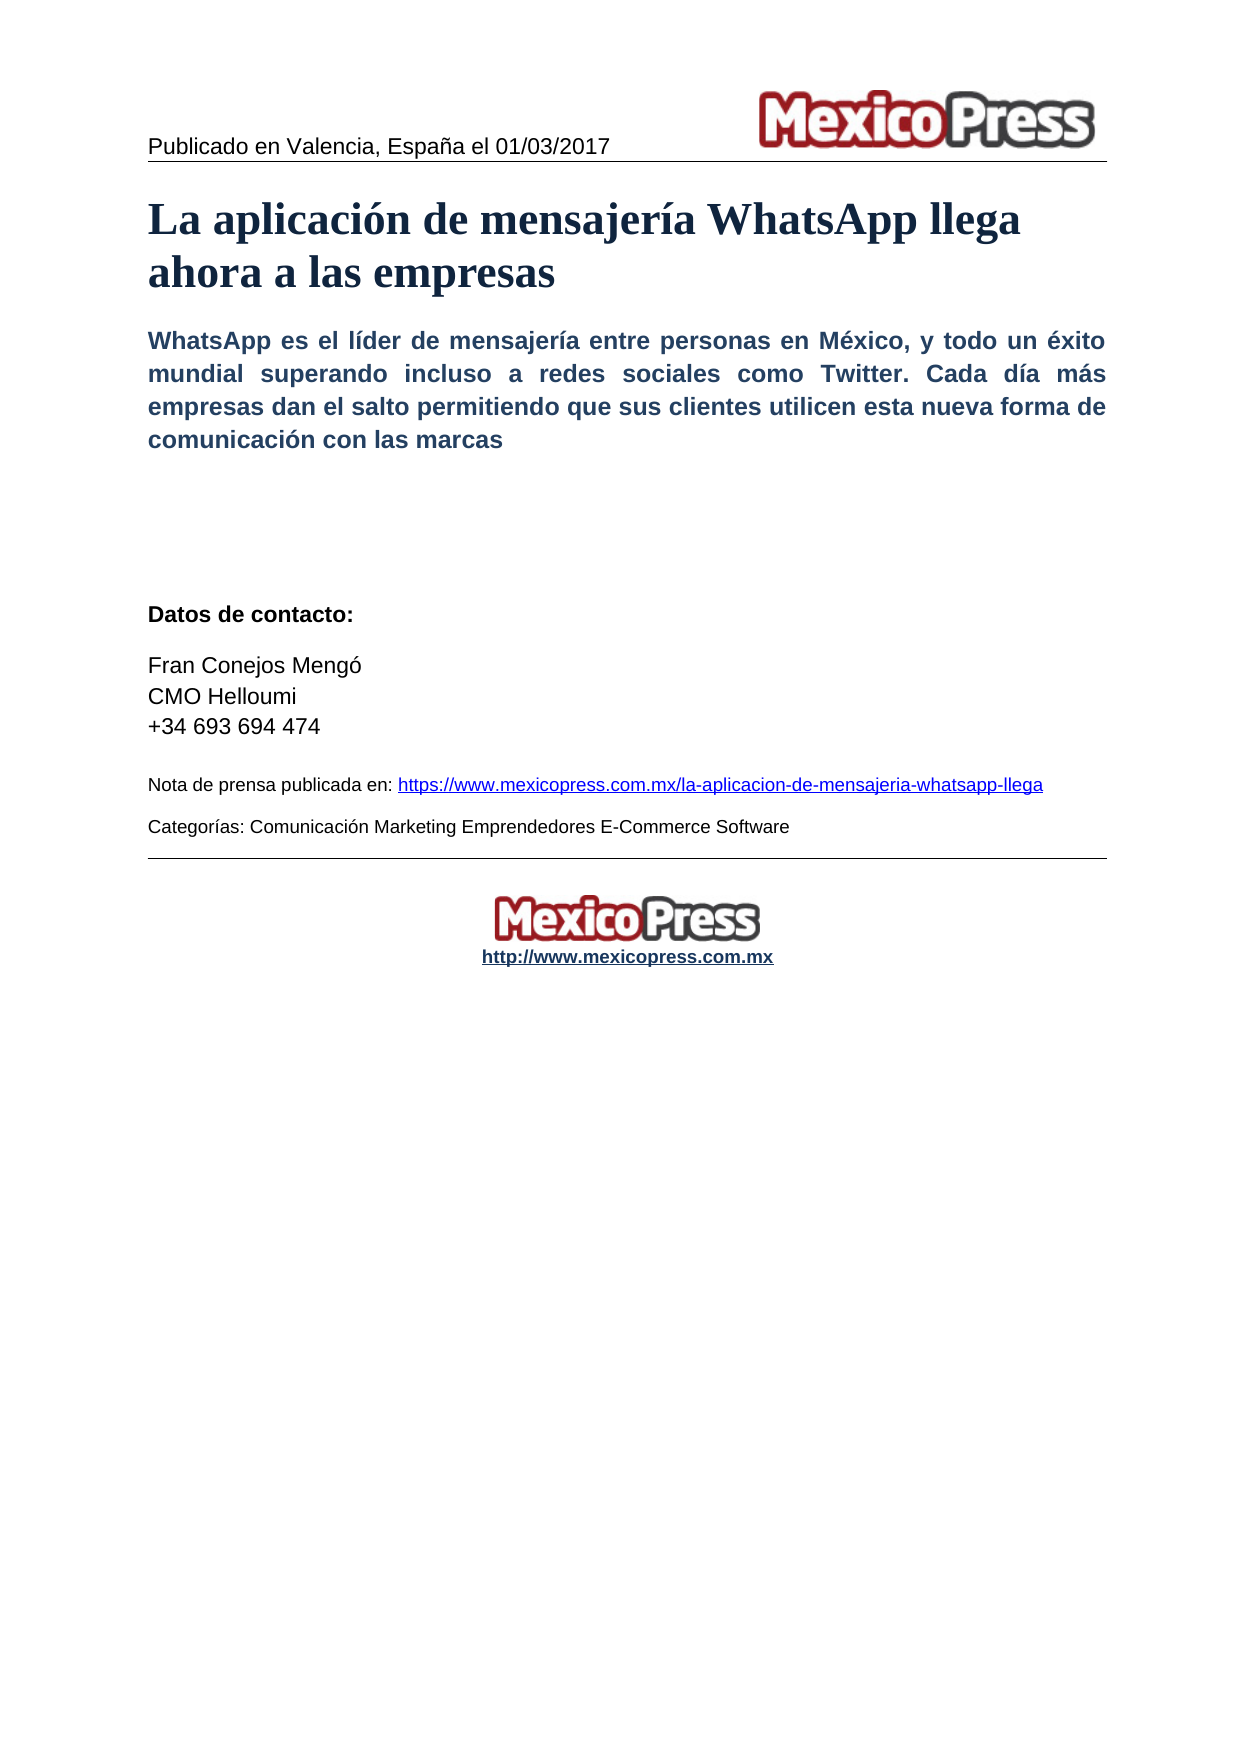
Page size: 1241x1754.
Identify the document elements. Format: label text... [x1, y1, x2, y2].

text Fran Conejos Mengó [148, 652, 1063, 679]
picture [494, 895, 760, 942]
text Categorías: Comunicación Marketing Emprendedores E-Commerce Software [148, 816, 1107, 837]
picture [759, 90, 1096, 133]
subtitle La aplicación de mensajería WhatsApp llega ahora a las empresas [148, 192, 1107, 297]
subtitle WhatsApp es el líder de mensajería entre personas en México, y todo un éxito mundial superando incluso a redes sociales como Twitter. Cada día más empresas dan el salto permitiendo que sus clientes utilicen esta nueva forma de comunicación con las marcas [148, 326, 1107, 454]
text Nota de prensa publicada en: https://www.mexicopress.com.mx/la-aplicacion-de-mensajeria-whatsapp-llega [148, 773, 1107, 795]
text Datos de contacto: [148, 601, 1107, 628]
text CMO Helloumi [148, 683, 1063, 709]
text http://www.mexicopress.com.mx [148, 946, 1107, 967]
text Publicado en Valencia, España el 01/03/2017 [148, 133, 1107, 161]
text +34 693 694 474 [148, 713, 1063, 739]
